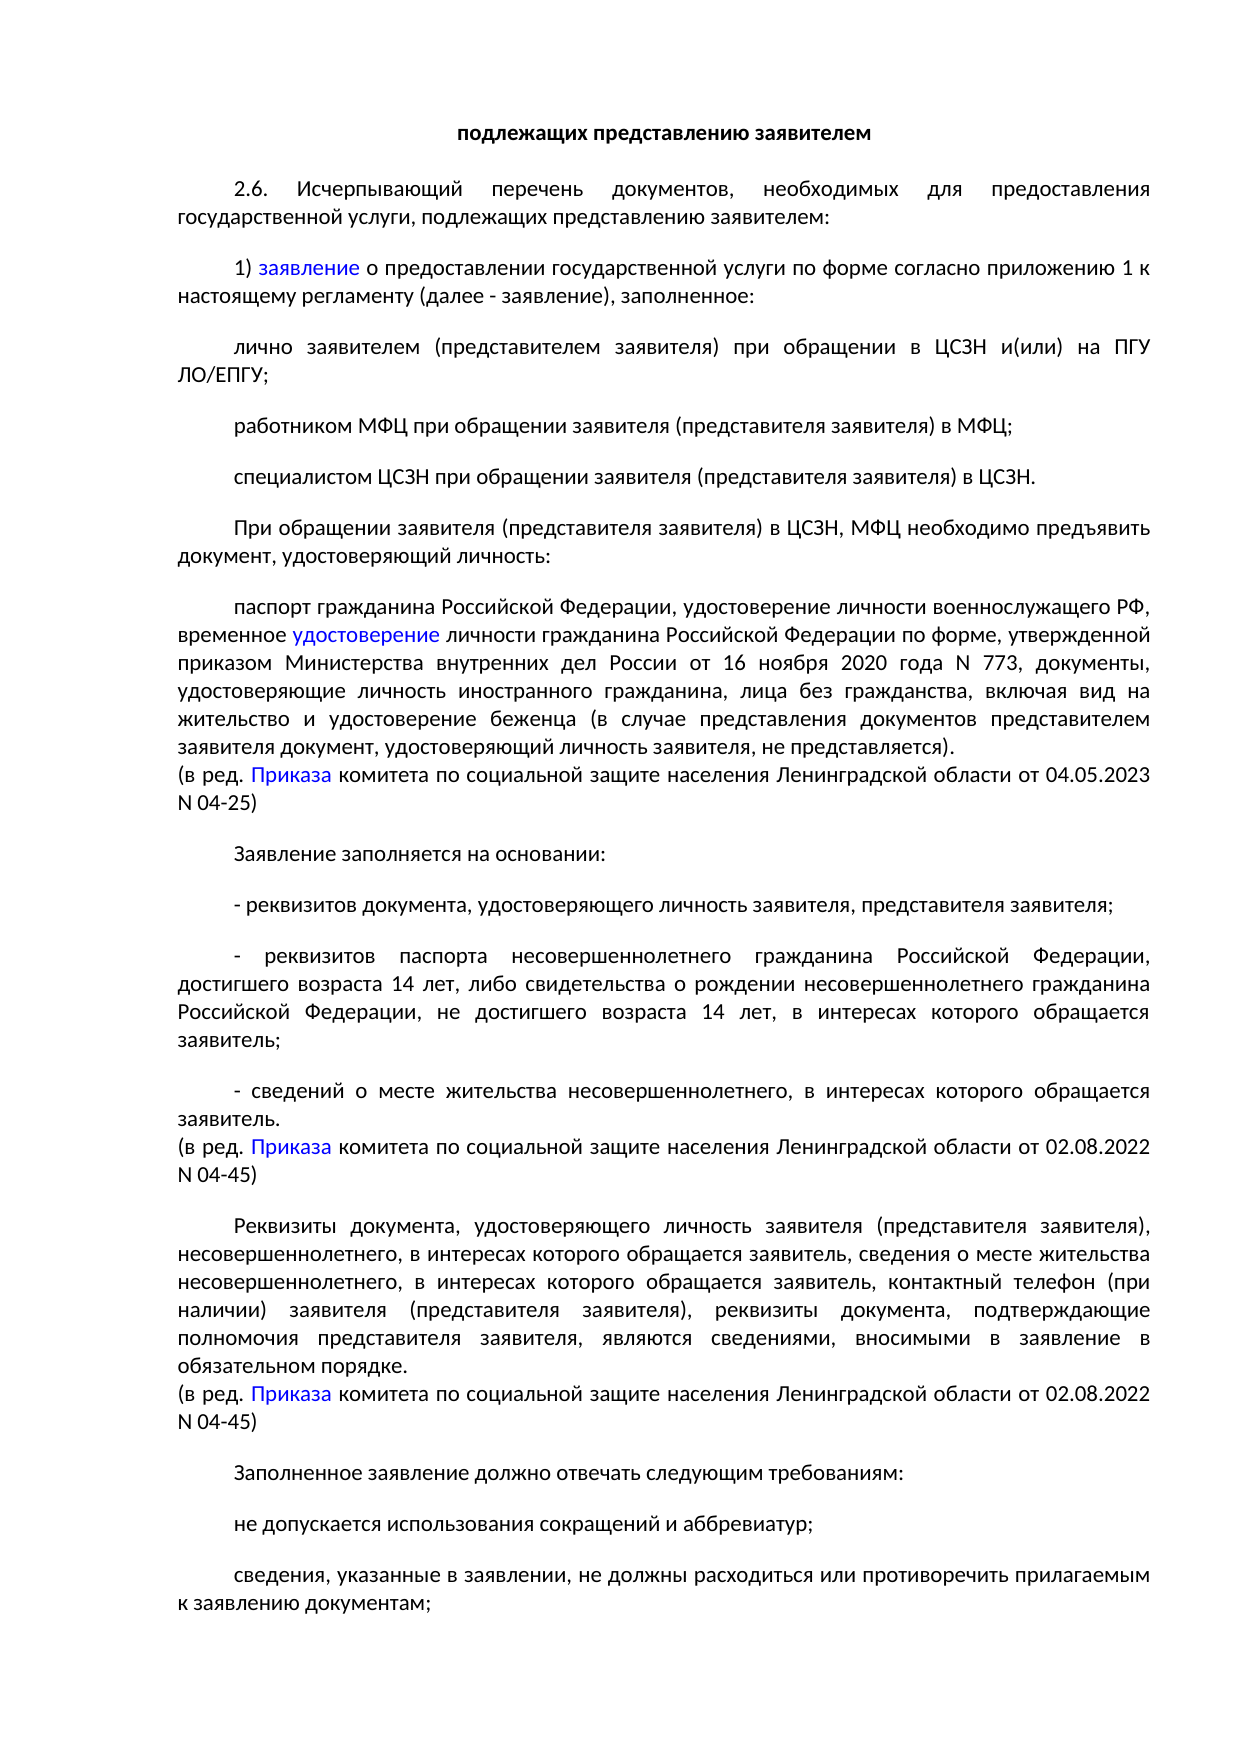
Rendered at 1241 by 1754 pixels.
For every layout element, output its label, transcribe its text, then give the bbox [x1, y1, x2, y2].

text (в ред. Приказа комитета по социальной защите населения Ленинградской области от 04.05.2023 N 04-25) [177, 760, 1152, 816]
text специалистом ЦСЗН при обращении заявителя (представителя заявителя) в ЦСЗН. [177, 462, 1152, 490]
text - сведений о месте жительства несовершеннолетнего, в интересах которого обращается заявитель. [177, 1076, 1152, 1132]
text лично заявителем (представителем заявителя) при обращении в ЦСЗН и(или) на ПГУ ЛО/ЕПГУ; [177, 332, 1152, 388]
text паспорт гражданина Российской Федерации, удостоверение личности военнослужащего РФ, временное удостоверение личности гражданина Российской Федерации по форме, утвержденной приказом Министерства внутренних дел России от 16 ноября 2020 года N 773, документы, удостоверяющие личность иностранного гражданина, лица без гражданства, включая вид на жительство и удостоверение беженца (в случае представления документов представителем заявителя документ, удостоверяющий личность заявителя, не представляется). [177, 592, 1152, 760]
text - реквизитов паспорта несовершеннолетнего гражданина Российской Федерации, достигшего возраста 14 лет, либо свидетельства о рождении несовершеннолетнего гражданина Российской Федерации, не достигшего возраста 14 лет, в интересах которого обращается заявитель; [177, 941, 1152, 1053]
text - реквизитов документа, удостоверяющего личность заявителя, представителя заявителя; [177, 890, 1152, 918]
title подлежащих представлению заявителем [177, 118, 1152, 146]
text (в ред. Приказа комитета по социальной защите населения Ленинградской области от 02.08.2022 N 04-45) [177, 1379, 1152, 1435]
text 2.6. Исчерпывающий перечень документов, необходимых для предоставления государственной услуги, подлежащих представлению заявителем: [177, 174, 1152, 230]
text При обращении заявителя (представителя заявителя) в ЦСЗН, МФЦ необходимо предъявить документ, удостоверяющий личность: [177, 513, 1152, 569]
text работником МФЦ при обращении заявителя (представителя заявителя) в МФЦ; [177, 411, 1152, 439]
text сведения, указанные в заявлении, не должны расходиться или противоречить прилагаемым к заявлению документам; [177, 1560, 1152, 1616]
text Реквизиты документа, удостоверяющего личность заявителя (представителя заявителя), несовершеннолетнего, в интересах которого обращается заявитель, сведения о месте жительства несовершеннолетнего, в интересах которого обращается заявитель, контактный телефон (при наличии) заявителя (представителя заявителя), реквизиты документа, подтверждающие полномочия представителя заявителя, являются сведениями, вносимыми в заявление в обязательном порядке. [177, 1211, 1152, 1379]
text 1) заявление о предоставлении государственной услуги по форме согласно приложению 1 к настоящему регламенту (далее - заявление), заполненное: [177, 253, 1152, 309]
text (в ред. Приказа комитета по социальной защите населения Ленинградской области от 02.08.2022 N 04-45) [177, 1132, 1152, 1188]
text Заполненное заявление должно отвечать следующим требованиям: [177, 1458, 1152, 1486]
text не допускается использования сокращений и аббревиатур; [177, 1509, 1152, 1537]
text Заявление заполняется на основании: [177, 839, 1152, 867]
